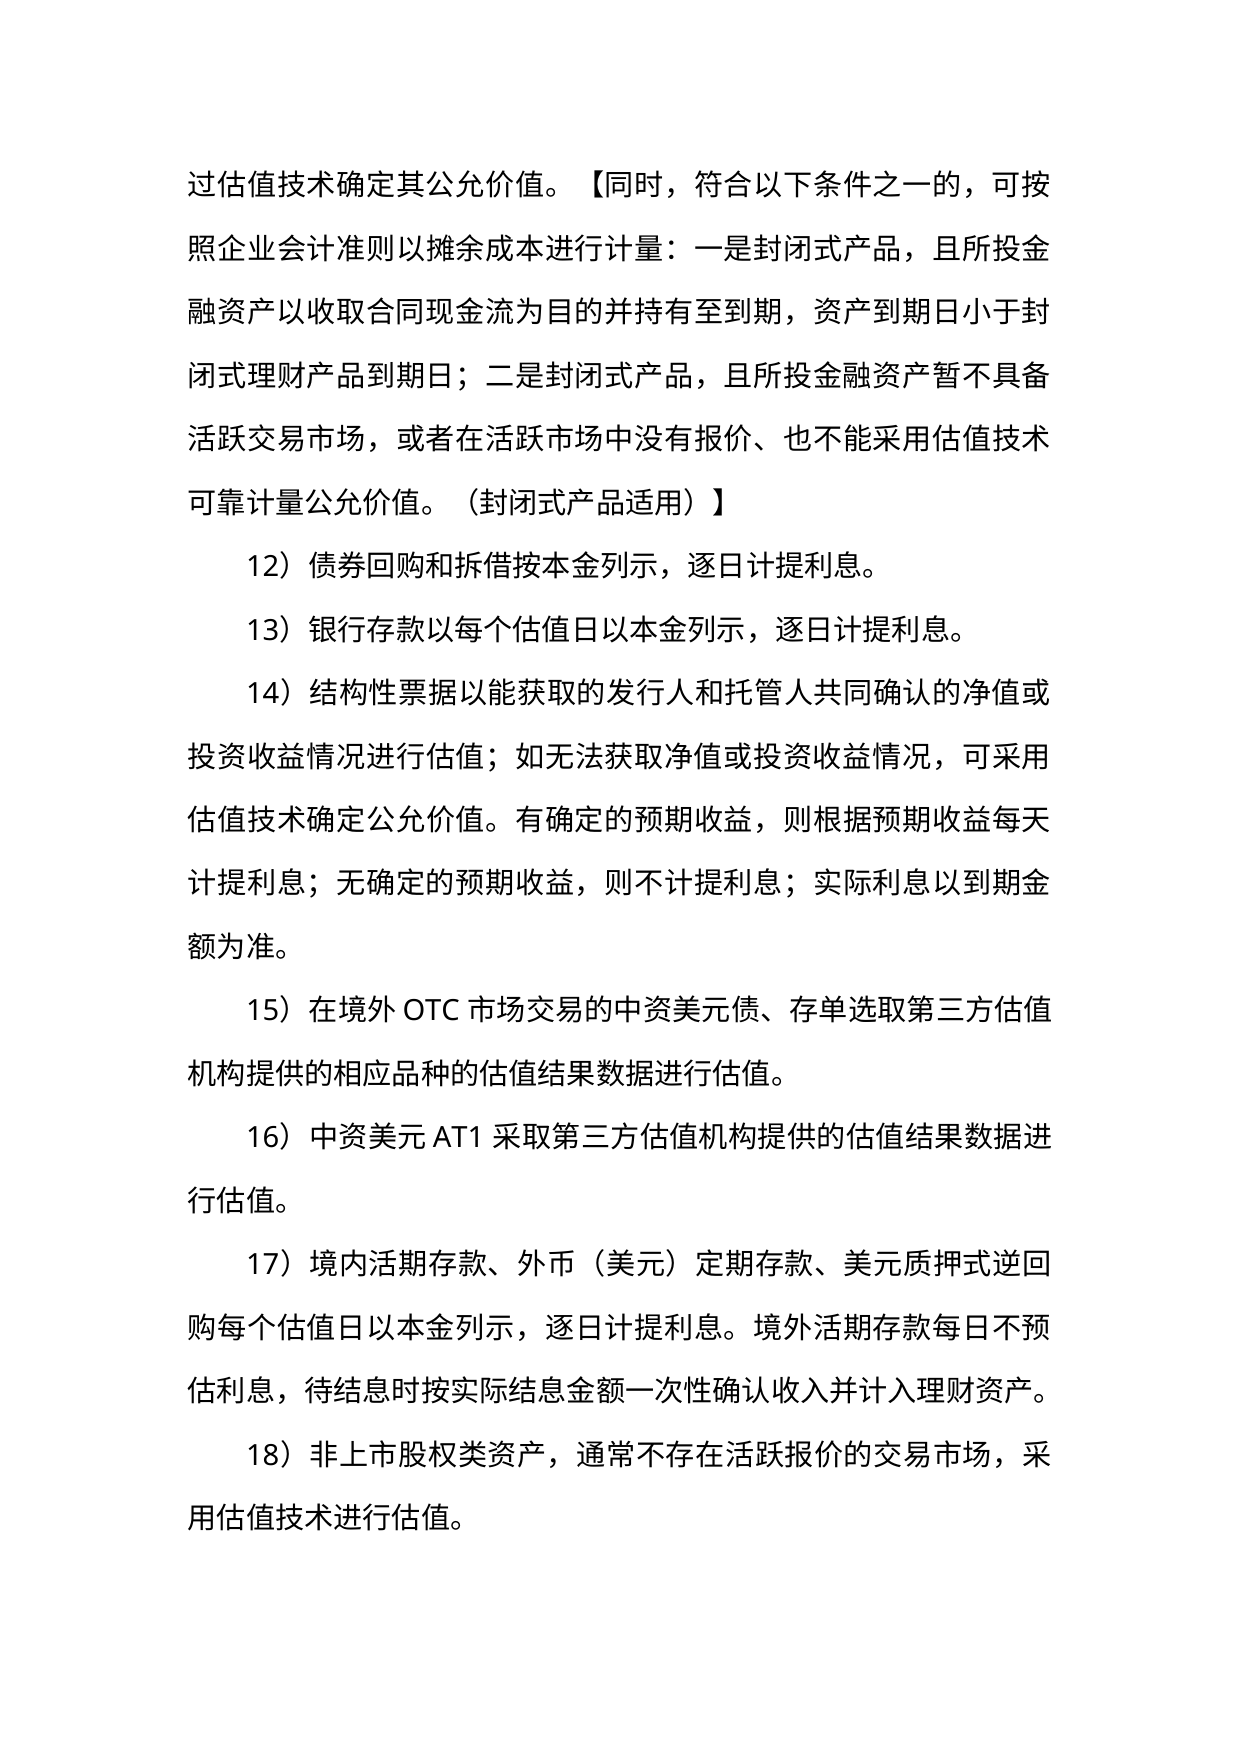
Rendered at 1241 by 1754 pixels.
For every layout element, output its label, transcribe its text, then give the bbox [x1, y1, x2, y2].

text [187, 162, 1053, 521]
text 14）结构性票据以能获取的发行人和托管人共同确认的净值或投资收益情况进行估值；如无法获取净值或投资收益情况，可采用估值技术确定公允价值。有确定的预期收益，则根据预期收益每天计提利息；无确定的预期收益，则不计提利息；实际利息以到期金额为准。 [187, 670, 1053, 966]
text 15）在境外OTC 市场交易的中资美元债、存单选取第三方估值机构提供的相应品种的估值结果数据进行估值。 [187, 987, 1053, 1093]
text 12）债券回购和拆借按本金列示，逐日计提利息。 [187, 543, 1053, 585]
text 18）非上市股权类资产，通常不存在活跃报价的交易市场，采用估值技术进行估值。 [187, 1431, 1053, 1537]
text 13）银行存款以每个估值日以本金列示，逐日计提利息。 [187, 606, 1053, 648]
text 17）境内活期存款、外币（美元）定期存款、美元质押式逆回购每个估值日以本金列示，逐日计提利息。境外活期存款每日不预估利息，待结息时按实际结息金额一次性确认收入并计入理财资产。 [187, 1241, 1053, 1410]
text 16）中资美元AT1 采取第三方估值机构提供的估值结果数据进行估值。 [187, 1114, 1053, 1220]
